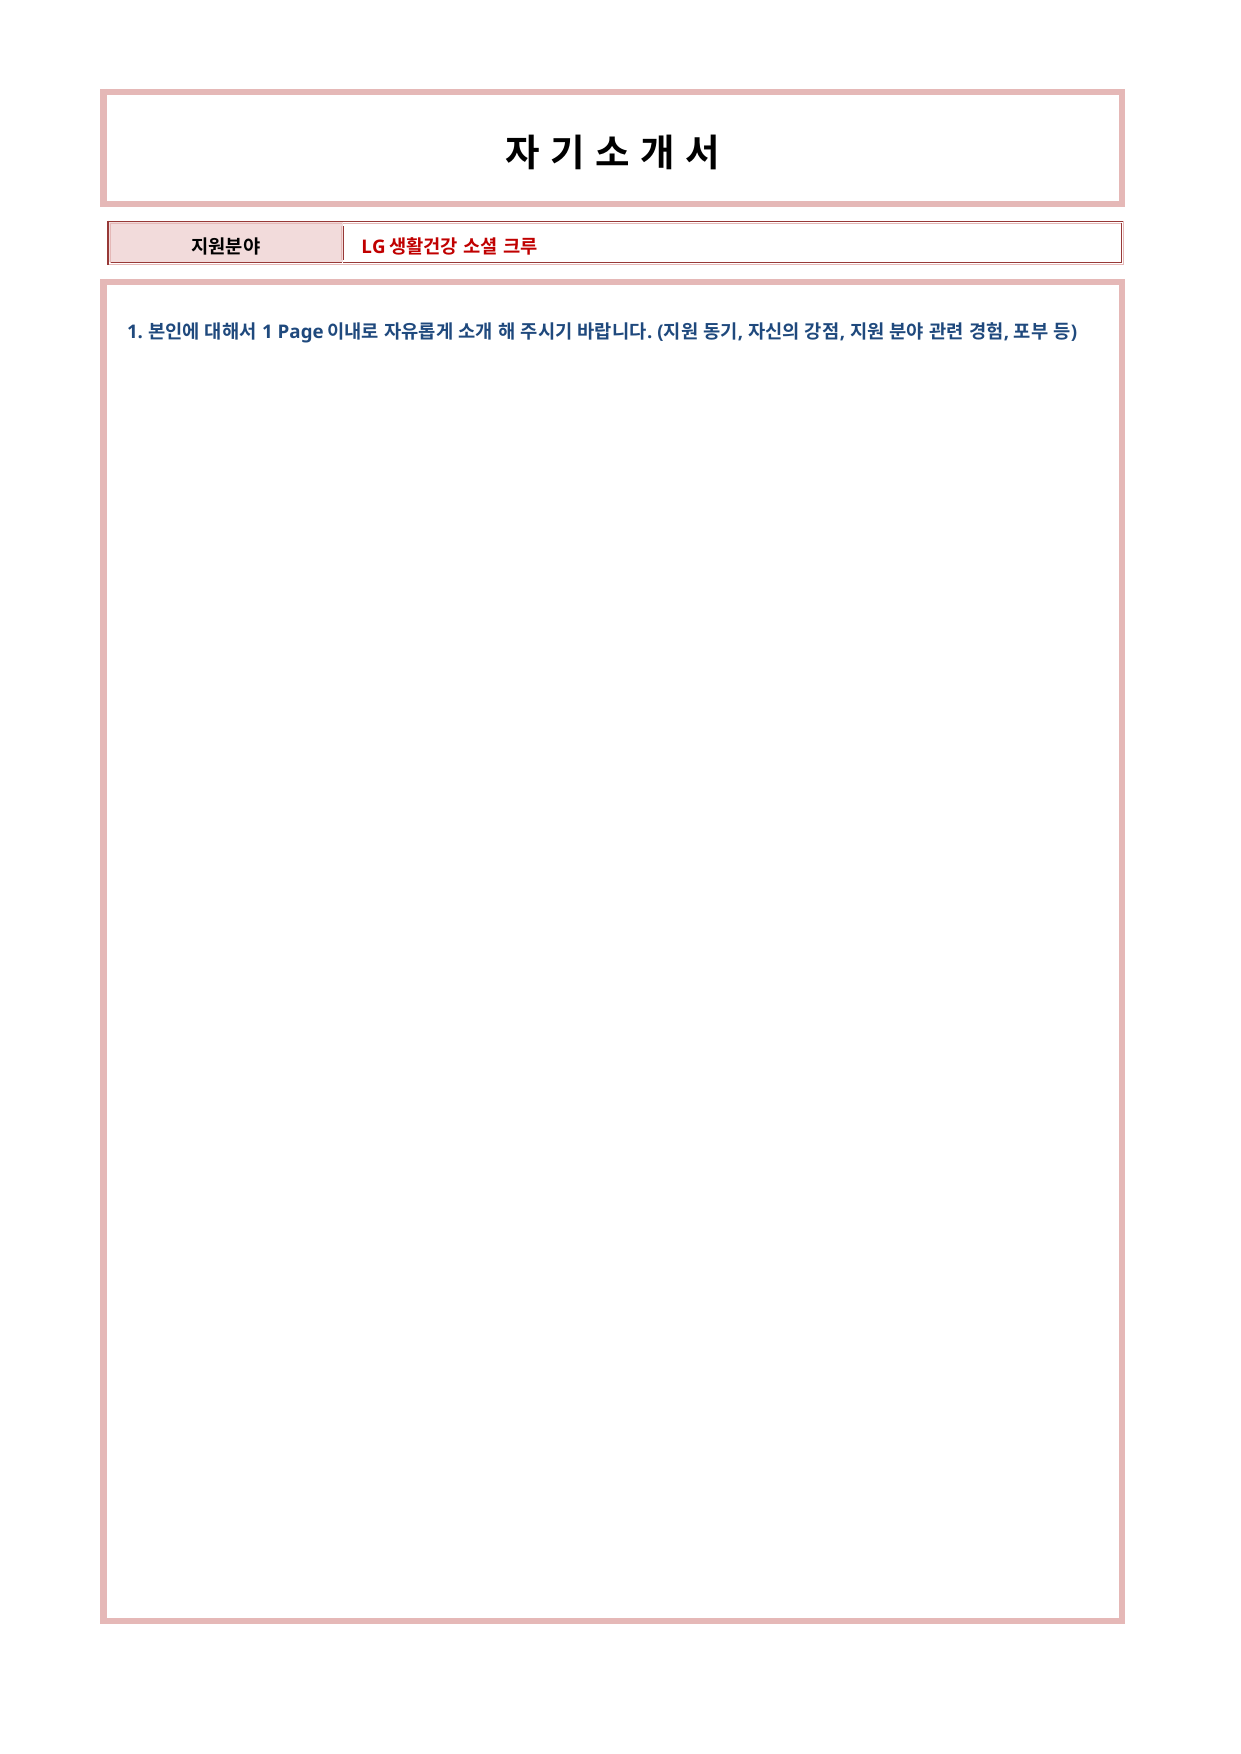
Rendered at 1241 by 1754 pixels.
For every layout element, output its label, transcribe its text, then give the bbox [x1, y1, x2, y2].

table_header 자 기 소 개 서 [107, 95, 1119, 201]
table_cell 1. 본인에 대해서 1 Page이내로 자유롭게 소개 해 주시기 바랍니다. (지원 동기, 자신의 강점, 지원 분야 관련 경험, 포부 등) [107, 285, 1119, 1618]
table_cell [104, 207, 1122, 279]
